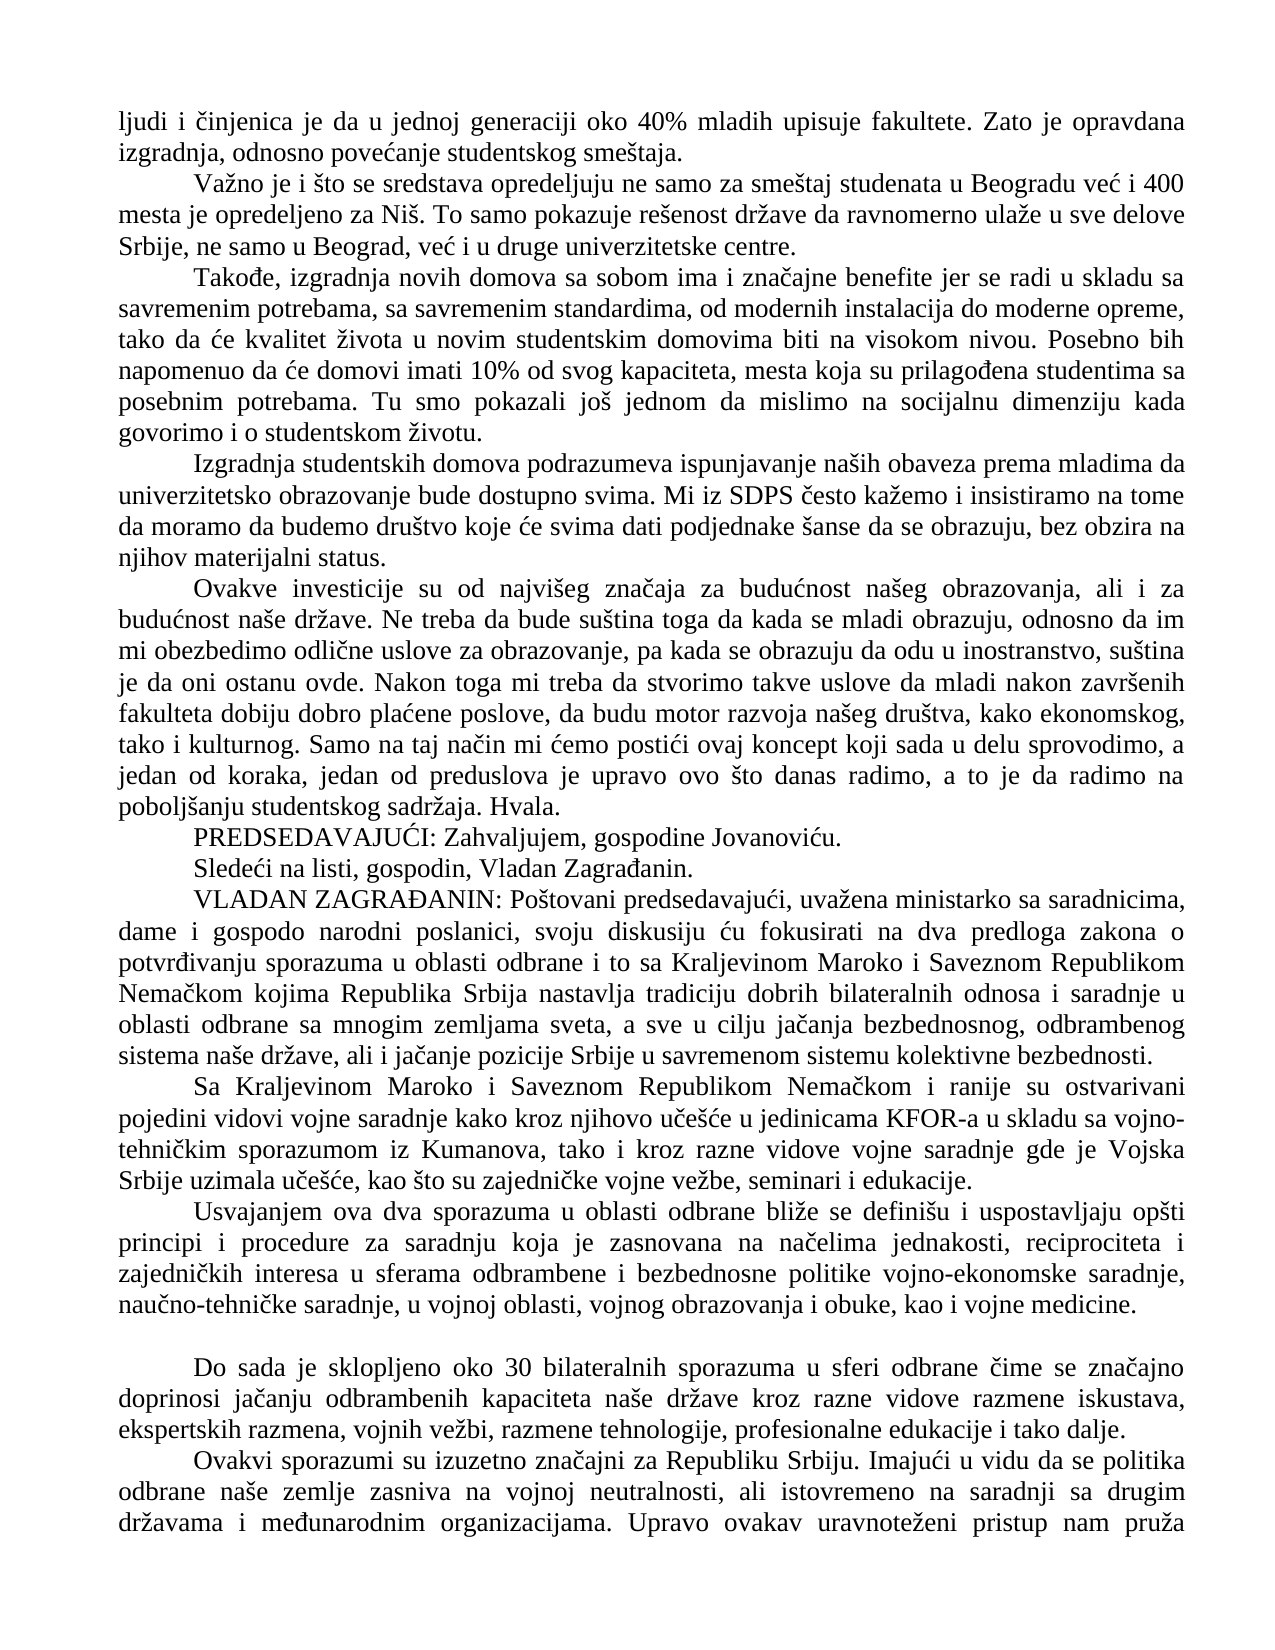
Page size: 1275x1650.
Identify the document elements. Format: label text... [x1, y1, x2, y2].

text Ovakve investicije su od najvišeg značaja za budućnost našeg obrazovanja, ali i za budućnost naše države. Ne treba da bude suština toga da kada se mladi obrazuju, odnosno da im mi obezbedimo odlične uslove za obrazovanje, pa kada se obrazuju da odu u inostranstvo, suština je da oni ostanu ovde. Nakon toga mi treba da stvorimo takve uslove da mladi nakon završenih fakulteta dobiju dobro plaćene poslove, da budu motor razvoja našeg društva, kako ekonomskog, tako i kulturnog. Samo na taj način mi ćemo postići ovaj koncept koji sada u delu sprovodimo, a jedan od koraka, jedan od preduslova je upravo ovo što danas radimo, a to je da radimo na poboljšanju studentskog sadržaja. Hvala. [118, 572, 1186, 821]
text Sa Kraljevinom Maroko i Saveznom Republikom Nemačkom i ranije su ostvarivani pojedini vidovi vojne saradnje kako kroz njihovo učešće u jedinicama KFOR-a u skladu sa vojno-tehničkim sporazumom iz Kumanova, tako i kroz razne vidove vojne saradnje gde je Vojska Srbije uzimala učešće, kao što su zajedničke vojne vežbe, seminari i edukacije. [118, 1071, 1186, 1195]
text VLADAN ZAGRAĐANIN: Poštovani predsedavajući, uvažena ministarko sa saradnicima, dame i gospodo narodni poslanici, svoju diskusiju ću fokusirati na dva predloga zakona o potvrđivanju sporazuma u oblasti odbrane i to sa Kraljevinom Maroko i Saveznom Republikom Nemačkom kojima Republika Srbija nastavlja tradiciju dobrih bilateralnih odnosa i saradnje u oblasti odbrane sa mnogim zemljama sveta, a sve u cilju jačanja bezbednosnog, odbrambenog sistema naše države, ali i jačanje pozicije Srbije u savremenom sistemu kolektivne bezbednosti. [118, 884, 1186, 1071]
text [118, 105, 1186, 167]
text Takođe, izgradnja novih domova sa sobom ima i značajne benefite jer se radi u skladu sa savremenim potrebama, sa savremenim standardima, od modernih instalacija do moderne opreme, tako da će kvalitet života u novim studentskim domovima biti na visokom nivou. Posebno bih napomenuo da će domovi imati 10% od svog kapaciteta, mesta koja su prilagođena studentima sa posebnim potrebama. Tu smo pokazali još jednom da mislimo na socijalnu dimenziju kada govorimo i o studentskom životu. [118, 261, 1186, 448]
text Usvajanjem ova dva sporazuma u oblasti odbrane bliže se definišu i uspostavljaju opšti principi i procedure za saradnju koja je zasnovana na načelima jednakosti, reciprociteta i zajedničkih interesa u sferama odbrambene i bezbednosne politike vojno-ekonomske saradnje, naučno-tehničke saradnje, u vojnoj oblasti, vojnog obrazovanja i obuke, kao i vojne medicine. [118, 1195, 1186, 1320]
text Sledeći na listi, gospodin, Vladan Zagrađanin. [118, 852, 1186, 884]
text Izgradnja studentskih domova podrazumeva ispunjavanje naših obaveza prema mladima da univerzitetsko obrazovanje bude dostupno svima. Mi iz SDPS često kažemo i insistiramo na tome da moramo da budemo društvo koje će svima dati podjednake šanse da se obrazuju, bez obzira na njihov materijalni status. [118, 448, 1186, 572]
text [118, 1444, 1186, 1538]
text Do sada je sklopljeno oko 30 bilateralnih sporazuma u sferi odbrane čime se značajno doprinosi jačanju odbrambenih kapaciteta naše države kroz razne vidove razmene iskustava, ekspertskih razmena, vojnih vežbi, razmene tehnologije, profesionalne edukacije i tako dalje. [118, 1351, 1186, 1444]
text Važno je i što se sredstava opredeljuju ne samo za smeštaj studenata u Beogradu već i 400 mesta je opredeljeno za Niš. To samo pokazuje rešenost države da ravnomerno ulaže u sve delove Srbije, ne samo u Beograd, već i u druge univerzitetske centre. [118, 167, 1186, 261]
text PREDSEDAVAJUĆI: Zahvaljujem, gospodine Jovanoviću. [118, 821, 1186, 852]
